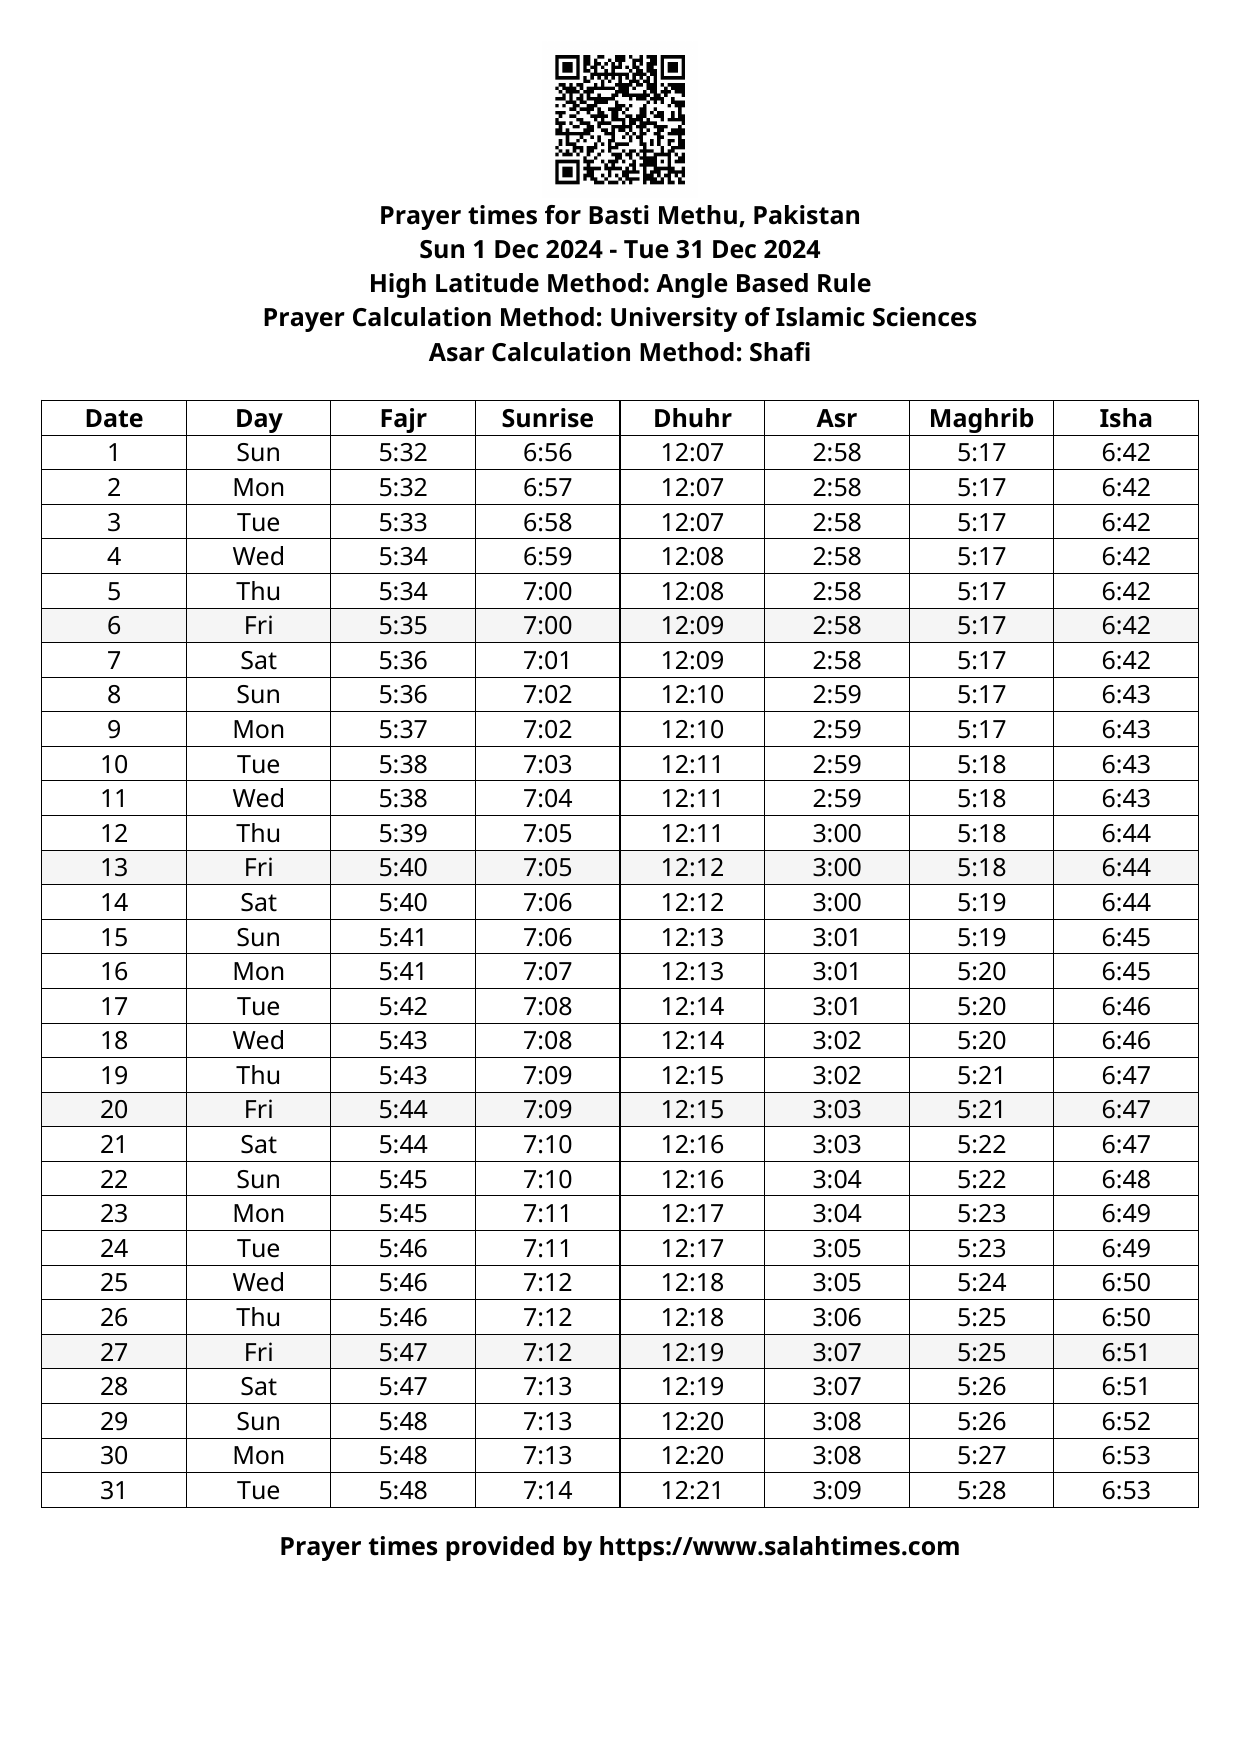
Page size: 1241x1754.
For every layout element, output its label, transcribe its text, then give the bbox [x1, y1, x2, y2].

table_cell 7:00 [476, 574, 619, 607]
table_cell Sun [187, 1162, 330, 1195]
table_cell 6:50 [1054, 1300, 1198, 1334]
table_cell 3:01 [765, 989, 909, 1022]
table_cell 5:45 [331, 1196, 475, 1230]
table_cell 6:42 [1054, 574, 1198, 607]
table_cell 12:11 [621, 747, 764, 780]
table_cell 3:07 [765, 1335, 909, 1368]
table_cell Fri [187, 609, 330, 642]
table_cell 5:19 [910, 920, 1053, 953]
table_cell Sun [187, 920, 330, 953]
table_cell 5:43 [331, 1024, 475, 1057]
table_cell 5:46 [331, 1300, 475, 1334]
table_cell 24 [42, 1231, 186, 1264]
table_cell 6:58 [476, 505, 619, 538]
table_cell 18 [42, 1024, 186, 1057]
table_cell 5:32 [331, 436, 475, 469]
table_cell 3:08 [765, 1439, 909, 1472]
table_header Fajr [331, 401, 475, 434]
table_cell 9 [42, 712, 186, 746]
table_cell 3 [42, 505, 186, 538]
table_cell 6 [42, 609, 186, 642]
table_cell 6:48 [1054, 1162, 1198, 1195]
table_cell 12:15 [621, 1093, 764, 1126]
table_cell Mon [187, 1439, 330, 1472]
table_cell 6:44 [1054, 816, 1198, 849]
table_cell Sun [187, 678, 330, 711]
table_cell Sun [187, 436, 330, 469]
table_cell 12:13 [621, 954, 764, 988]
table_cell Tue [187, 1473, 330, 1507]
table_cell 5:44 [331, 1093, 475, 1126]
table_cell 12:09 [621, 609, 764, 642]
table_cell 5:47 [331, 1335, 475, 1368]
table_cell 5:23 [910, 1196, 1053, 1230]
table_cell 6:45 [1054, 954, 1198, 988]
table_header Asr [765, 401, 909, 434]
table_cell 5:36 [331, 643, 475, 677]
table_cell Wed [187, 1266, 330, 1299]
table_cell Thu [187, 574, 330, 607]
text Asar Calculation Method: Shafi [42, 334, 1198, 368]
table_cell 12:07 [621, 436, 764, 469]
table_cell 3:04 [765, 1196, 909, 1230]
table_cell 5:42 [331, 989, 475, 1022]
table_cell 5:17 [910, 609, 1053, 642]
table_cell 6:50 [1054, 1266, 1198, 1299]
table_cell 6:42 [1054, 643, 1198, 677]
table_cell 6:46 [1054, 1024, 1198, 1057]
table_cell 6:42 [1054, 609, 1198, 642]
table_cell Wed [187, 539, 330, 573]
table_cell 6:43 [1054, 747, 1198, 780]
table_cell 7:06 [476, 885, 619, 919]
table_cell 12:15 [621, 1058, 764, 1092]
table_cell 6:44 [1054, 851, 1198, 884]
table_cell 5:24 [910, 1266, 1053, 1299]
table_cell 7:12 [476, 1300, 619, 1334]
table_cell 3:02 [765, 1058, 909, 1092]
table_cell Sat [187, 1369, 330, 1403]
table_cell 12:20 [621, 1404, 764, 1437]
table_cell 5:36 [331, 678, 475, 711]
table_cell 6:46 [1054, 989, 1198, 1022]
table_cell 5:17 [910, 505, 1053, 538]
table_cell 6:43 [1054, 712, 1198, 746]
table_cell 12:18 [621, 1300, 764, 1334]
table_cell 5:20 [910, 954, 1053, 988]
table_cell 6:49 [1054, 1231, 1198, 1264]
table_cell 12:21 [621, 1473, 764, 1507]
table_cell 29 [42, 1404, 186, 1437]
table_cell 14 [42, 885, 186, 919]
table_cell 12:14 [621, 1024, 764, 1057]
table_cell 5:17 [910, 678, 1053, 711]
table_cell 2:58 [765, 539, 909, 573]
table_cell 5:48 [331, 1439, 475, 1472]
table_cell 7:11 [476, 1196, 619, 1230]
text Prayer times provided by https://www.salahtimes.com [42, 1528, 1198, 1563]
table_cell 5:18 [910, 747, 1053, 780]
table_cell Thu [187, 1058, 330, 1092]
table_cell 5:19 [910, 885, 1053, 919]
table_header Isha [1054, 401, 1198, 434]
table_cell 2:58 [765, 505, 909, 538]
table_cell 16 [42, 954, 186, 988]
table_cell 7:10 [476, 1127, 619, 1161]
table_cell Thu [187, 1300, 330, 1334]
table_cell 12:12 [621, 851, 764, 884]
table_cell 12:17 [621, 1231, 764, 1264]
table_cell 6:47 [1054, 1093, 1198, 1126]
table_cell 4 [42, 539, 186, 573]
table_cell 7:13 [476, 1404, 619, 1437]
table_cell 27 [42, 1335, 186, 1368]
picture [542, 41, 699, 198]
table_cell 28 [42, 1369, 186, 1403]
table_cell 3:01 [765, 920, 909, 953]
table_cell 12:16 [621, 1162, 764, 1195]
table_cell 3:03 [765, 1127, 909, 1161]
table_cell Wed [187, 1024, 330, 1057]
table_cell 5:43 [331, 1058, 475, 1092]
table_cell 12:10 [621, 678, 764, 711]
table_cell 20 [42, 1093, 186, 1126]
table_cell 6:53 [1054, 1439, 1198, 1472]
table_cell Thu [187, 816, 330, 849]
table_header Maghrib [910, 401, 1053, 434]
table_cell 12:08 [621, 539, 764, 573]
table_cell Mon [187, 712, 330, 746]
table_cell 3:09 [765, 1473, 909, 1507]
table_cell 3:08 [765, 1404, 909, 1437]
table_cell 7:02 [476, 712, 619, 746]
table_cell 6:56 [476, 436, 619, 469]
table_cell 5:38 [331, 747, 475, 780]
table_cell 6:42 [1054, 505, 1198, 538]
table_cell 6:42 [1054, 436, 1198, 469]
table_cell 7:05 [476, 816, 619, 849]
table_cell Mon [187, 1196, 330, 1230]
table_cell 5 [42, 574, 186, 607]
table_cell 5:48 [331, 1404, 475, 1437]
table_cell 5:37 [331, 712, 475, 746]
table_cell 6:44 [1054, 885, 1198, 919]
table_cell 7:13 [476, 1369, 619, 1403]
table_cell Sat [187, 643, 330, 677]
table_cell 2:58 [765, 574, 909, 607]
table_cell 7:04 [476, 781, 619, 815]
table_cell 5:17 [910, 712, 1053, 746]
table_cell 17 [42, 989, 186, 1022]
table_cell 2:58 [765, 643, 909, 677]
table_cell 7:00 [476, 609, 619, 642]
table_cell Mon [187, 470, 330, 504]
table_cell 5:34 [331, 574, 475, 607]
table_cell 6:49 [1054, 1196, 1198, 1230]
table_cell 26 [42, 1300, 186, 1334]
table_header Dhuhr [621, 401, 764, 434]
table_cell 6:47 [1054, 1127, 1198, 1161]
table_cell 3:03 [765, 1093, 909, 1126]
table_cell 5:27 [910, 1439, 1053, 1472]
text High Latitude Method: Angle Based Rule [42, 266, 1198, 300]
table_cell 5:48 [331, 1473, 475, 1507]
table_cell Mon [187, 954, 330, 988]
table_cell 12:10 [621, 712, 764, 746]
table_cell Sun [187, 1404, 330, 1437]
table_cell 6:43 [1054, 678, 1198, 711]
table_cell 7:02 [476, 678, 619, 711]
table_cell 5:22 [910, 1127, 1053, 1161]
table_cell 3:01 [765, 954, 909, 988]
table_cell 2 [42, 470, 186, 504]
table_cell 5:45 [331, 1162, 475, 1195]
table_cell 5:32 [331, 470, 475, 504]
table_cell 12:11 [621, 816, 764, 849]
table_cell 3:00 [765, 851, 909, 884]
table_cell 7:06 [476, 920, 619, 953]
table_cell 5:17 [910, 643, 1053, 677]
table_cell 5:46 [331, 1266, 475, 1299]
table_cell 5:17 [910, 574, 1053, 607]
table_header Sunrise [476, 401, 619, 434]
table_cell 5:18 [910, 816, 1053, 849]
table_cell 8 [42, 678, 186, 711]
table_cell 5:18 [910, 851, 1053, 884]
table_cell 2:59 [765, 747, 909, 780]
table_cell 5:26 [910, 1369, 1053, 1403]
table_cell Sat [187, 1127, 330, 1161]
table_cell 3:06 [765, 1300, 909, 1334]
table_cell 6:45 [1054, 920, 1198, 953]
table_cell 5:33 [331, 505, 475, 538]
table_cell 5:44 [331, 1127, 475, 1161]
table_cell 5:20 [910, 989, 1053, 1022]
table_cell 12:08 [621, 574, 764, 607]
table_cell 5:21 [910, 1058, 1053, 1092]
table_cell 7:12 [476, 1335, 619, 1368]
table_cell 5:46 [331, 1231, 475, 1264]
table_cell 7:14 [476, 1473, 619, 1507]
table_cell 12:13 [621, 920, 764, 953]
table_cell 6:52 [1054, 1404, 1198, 1437]
table_cell 2:59 [765, 781, 909, 815]
table_cell 5:40 [331, 885, 475, 919]
table_cell 12:16 [621, 1127, 764, 1161]
table_cell 19 [42, 1058, 186, 1092]
table_cell 5:38 [331, 781, 475, 815]
table_cell 2:59 [765, 678, 909, 711]
table_cell 7:01 [476, 643, 619, 677]
table_cell 7 [42, 643, 186, 677]
table_cell Tue [187, 505, 330, 538]
table_cell Sat [187, 885, 330, 919]
table_cell 23 [42, 1196, 186, 1230]
table_cell 3:05 [765, 1231, 909, 1264]
table_header Date [42, 401, 186, 434]
table_cell 12:20 [621, 1439, 764, 1472]
table_cell 7:03 [476, 747, 619, 780]
table_cell Tue [187, 1231, 330, 1264]
table_cell 5:25 [910, 1335, 1053, 1368]
table_cell 31 [42, 1473, 186, 1507]
table_cell Tue [187, 747, 330, 780]
table_cell 1 [42, 436, 186, 469]
table_cell 5:26 [910, 1404, 1053, 1437]
table_cell 12:19 [621, 1369, 764, 1403]
table_cell 7:08 [476, 1024, 619, 1057]
table_cell 2:58 [765, 436, 909, 469]
table_cell 6:42 [1054, 539, 1198, 573]
table_cell 5:39 [331, 816, 475, 849]
table_cell 5:41 [331, 954, 475, 988]
table_cell 12:07 [621, 505, 764, 538]
table_cell 5:20 [910, 1024, 1053, 1057]
table_cell 7:13 [476, 1439, 619, 1472]
table_cell 5:23 [910, 1231, 1053, 1264]
table_cell Tue [187, 989, 330, 1022]
table_cell 12:19 [621, 1335, 764, 1368]
table_cell 15 [42, 920, 186, 953]
table_cell 12:07 [621, 470, 764, 504]
table_cell 7:08 [476, 989, 619, 1022]
table_cell Wed [187, 781, 330, 815]
table_cell 21 [42, 1127, 186, 1161]
table_cell 6:57 [476, 470, 619, 504]
table_cell 6:59 [476, 539, 619, 573]
table_cell 12:12 [621, 885, 764, 919]
table_cell 5:25 [910, 1300, 1053, 1334]
text Prayer times for Basti Methu, Pakistan [42, 198, 1198, 232]
table_cell 7:07 [476, 954, 619, 988]
table_cell 12:14 [621, 989, 764, 1022]
table_cell 5:18 [910, 781, 1053, 815]
table_cell 6:47 [1054, 1058, 1198, 1092]
table_cell 6:51 [1054, 1369, 1198, 1403]
table_cell 2:58 [765, 470, 909, 504]
table_cell 11 [42, 781, 186, 815]
table_cell 30 [42, 1439, 186, 1472]
table_cell 7:05 [476, 851, 619, 884]
text Prayer Calculation Method: University of Islamic Sciences [42, 300, 1198, 334]
table_cell 10 [42, 747, 186, 780]
table_cell 5:17 [910, 539, 1053, 573]
table_cell 12:18 [621, 1266, 764, 1299]
table_cell 5:34 [331, 539, 475, 573]
table_cell 5:17 [910, 436, 1053, 469]
table_cell 12:17 [621, 1196, 764, 1230]
table_cell 12:11 [621, 781, 764, 815]
table_cell 7:09 [476, 1093, 619, 1126]
table_cell 12 [42, 816, 186, 849]
table_cell 3:05 [765, 1266, 909, 1299]
table_cell 6:53 [1054, 1473, 1198, 1507]
text Sun 1 Dec 2024 - Tue 31 Dec 2024 [42, 232, 1198, 266]
table_cell 6:43 [1054, 781, 1198, 815]
table_cell 3:07 [765, 1369, 909, 1403]
table_cell 7:12 [476, 1266, 619, 1299]
table_cell 2:59 [765, 712, 909, 746]
table_cell Fri [187, 1335, 330, 1368]
table_cell 25 [42, 1266, 186, 1299]
table_cell Fri [187, 1093, 330, 1126]
table_cell 5:47 [331, 1369, 475, 1403]
table_cell 5:28 [910, 1473, 1053, 1507]
table_cell 5:41 [331, 920, 475, 953]
table_cell 5:21 [910, 1093, 1053, 1126]
table_cell 13 [42, 851, 186, 884]
table_cell 3:00 [765, 885, 909, 919]
table_header Day [187, 401, 330, 434]
table_cell 3:04 [765, 1162, 909, 1195]
table_cell 2:58 [765, 609, 909, 642]
table_cell 5:22 [910, 1162, 1053, 1195]
table_cell 7:09 [476, 1058, 619, 1092]
table_cell 7:11 [476, 1231, 619, 1264]
table_cell 5:35 [331, 609, 475, 642]
table_cell 3:00 [765, 816, 909, 849]
table_cell 5:40 [331, 851, 475, 884]
table_cell 5:17 [910, 470, 1053, 504]
table_cell 3:02 [765, 1024, 909, 1057]
table_cell 6:51 [1054, 1335, 1198, 1368]
table_cell 22 [42, 1162, 186, 1195]
table_cell 7:10 [476, 1162, 619, 1195]
table_cell 6:42 [1054, 470, 1198, 504]
table_cell 12:09 [621, 643, 764, 677]
table_cell Fri [187, 851, 330, 884]
